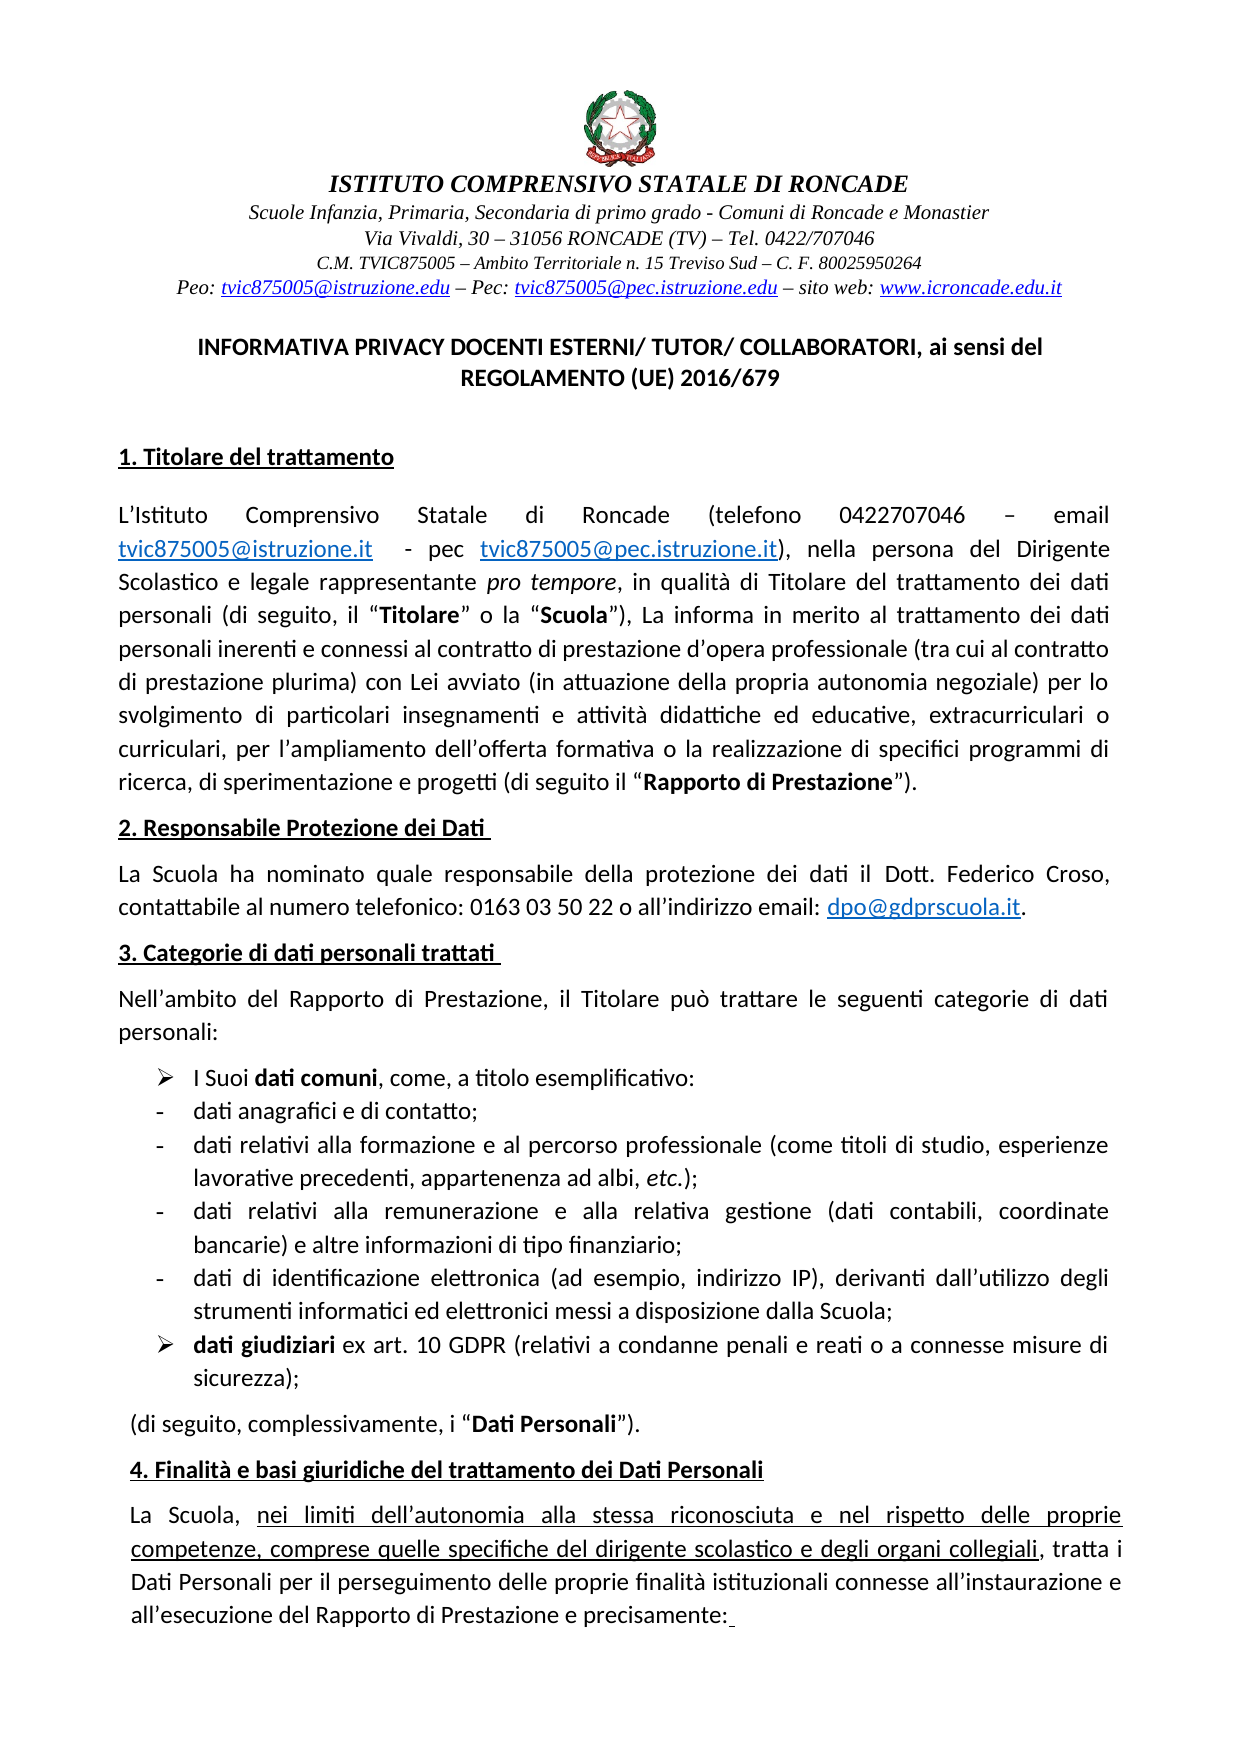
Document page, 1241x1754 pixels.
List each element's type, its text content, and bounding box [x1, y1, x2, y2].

text Via Vivaldi, 30 – 31056 RONCADE (TV) – Tel. 0422/707046 [118, 226, 1122, 250]
list dati anagrafici e di contatto; [156, 1093, 1111, 1126]
text La Scuola ha nominato quale responsabile della protezione dei dati il Dott. Federico Croso, contattabile al numero telefonico: 0163 03 50 22 o all’indirizzo email: dpo@gdprscuola.it. [118, 856, 1111, 922]
subtitle INFORMATIVA PRIVACY DOCENTI ESTERNI/ TUTOR/ COLLABORATORI, ai sensi del REGOLAMENTO (UE) 2016/679 [118, 330, 1122, 393]
text (di seguito, complessivamente, i “Dati Personali”). [129, 1406, 1111, 1439]
text L’Istituto Comprensivo Statale di Roncade (telefono 0422707046 – email tvic875005@istruzione.it - pec tvic875005@pec.istruzione.it), nella persona del Dirigente Scolastico e legale rappresentante pro tempore, in qualità di Titolare del trattamento dei dati personali (di seguito, il “Titolare” o la “Scuola”), La informa in merito al trattamento dei dati personali inerenti e connessi al contratto di prestazione d’opera professionale (tra cui al contratto di prestazione plurima) con Lei avviato (in attuazione della propria autonomia negoziale) per lo svolgimento di particolari insegnamenti e attività didattiche ed educative, extracurriculari o curriculari, per l’ampliamento dell’offerta formativa o la realizzazione di specifici programmi di ricerca, di sperimentazione e progetti (di seguito il “Rapporto di Prestazione”). [118, 497, 1111, 797]
text Scuole Infanzia, Primaria, Secondaria di primo grado - Comuni di Roncade e Monastier [118, 200, 1122, 224]
list dati relativi alla remunerazione e alla relativa gestione (dati contabili, coordinate bancarie) e altre informazioni di tipo finanziario; [156, 1193, 1111, 1260]
list dati giudiziari ex art. 10 GDPR (relativi a condanne penali e reati o a connesse misure di sicurezza); [156, 1326, 1111, 1393]
text 4. Finalità e basi giuridiche del trattamento dei Dati Personali [129, 1451, 1111, 1485]
list dati relativi alla formazione e al percorso professionale (come titoli di studio, esperienze lavorative precedenti, appartenenza ad albi, etc.); [156, 1126, 1111, 1193]
text Nell’ambito del Rapporto di Prestazione, il Titolare può trattare le seguenti categorie di dati personali: [118, 981, 1111, 1047]
text La Scuola, nei limiti dell’autonomia alla stessa riconosciuta e nel rispetto delle proprie competenze, comprese quelle specifiche del dirigente scolastico e degli organi collegiali, tratta i Dati Personali per il perseguimento delle proprie finalità istituzionali connesse all’instaurazione e all’esecuzione del Rapporto di Prestazione e precisamente: [129, 1497, 1123, 1631]
text ISTITUTO COMPRENSIVO STATALE DI RONCADE [118, 169, 1122, 198]
picture [584, 90, 657, 167]
text C.M. TVIC875005 – Ambito Territoriale n. 15 Treviso Sud – C. F. 80025950264 [118, 252, 1122, 273]
list dati di identificazione elettronica (ad esempio, indirizzo IP), derivanti dall’utilizzo degli strumenti informatici ed elettronici messi a disposizione dalla Scuola; [156, 1260, 1111, 1326]
text Peo: tvic875005@istruzione.edu – Pec: tvic875005@pec.istruzione.edu – sito web: www.icroncade.edu.it [118, 275, 1122, 299]
list I Suoi dati comuni, come, a titolo esemplificativo: [156, 1060, 1111, 1093]
text 2. Responsabile Protezione dei Dati [118, 810, 1111, 843]
text 3. Categorie di dati personali trattati [118, 935, 1111, 968]
subtitle 1. Titolare del trattamento [118, 437, 1122, 472]
